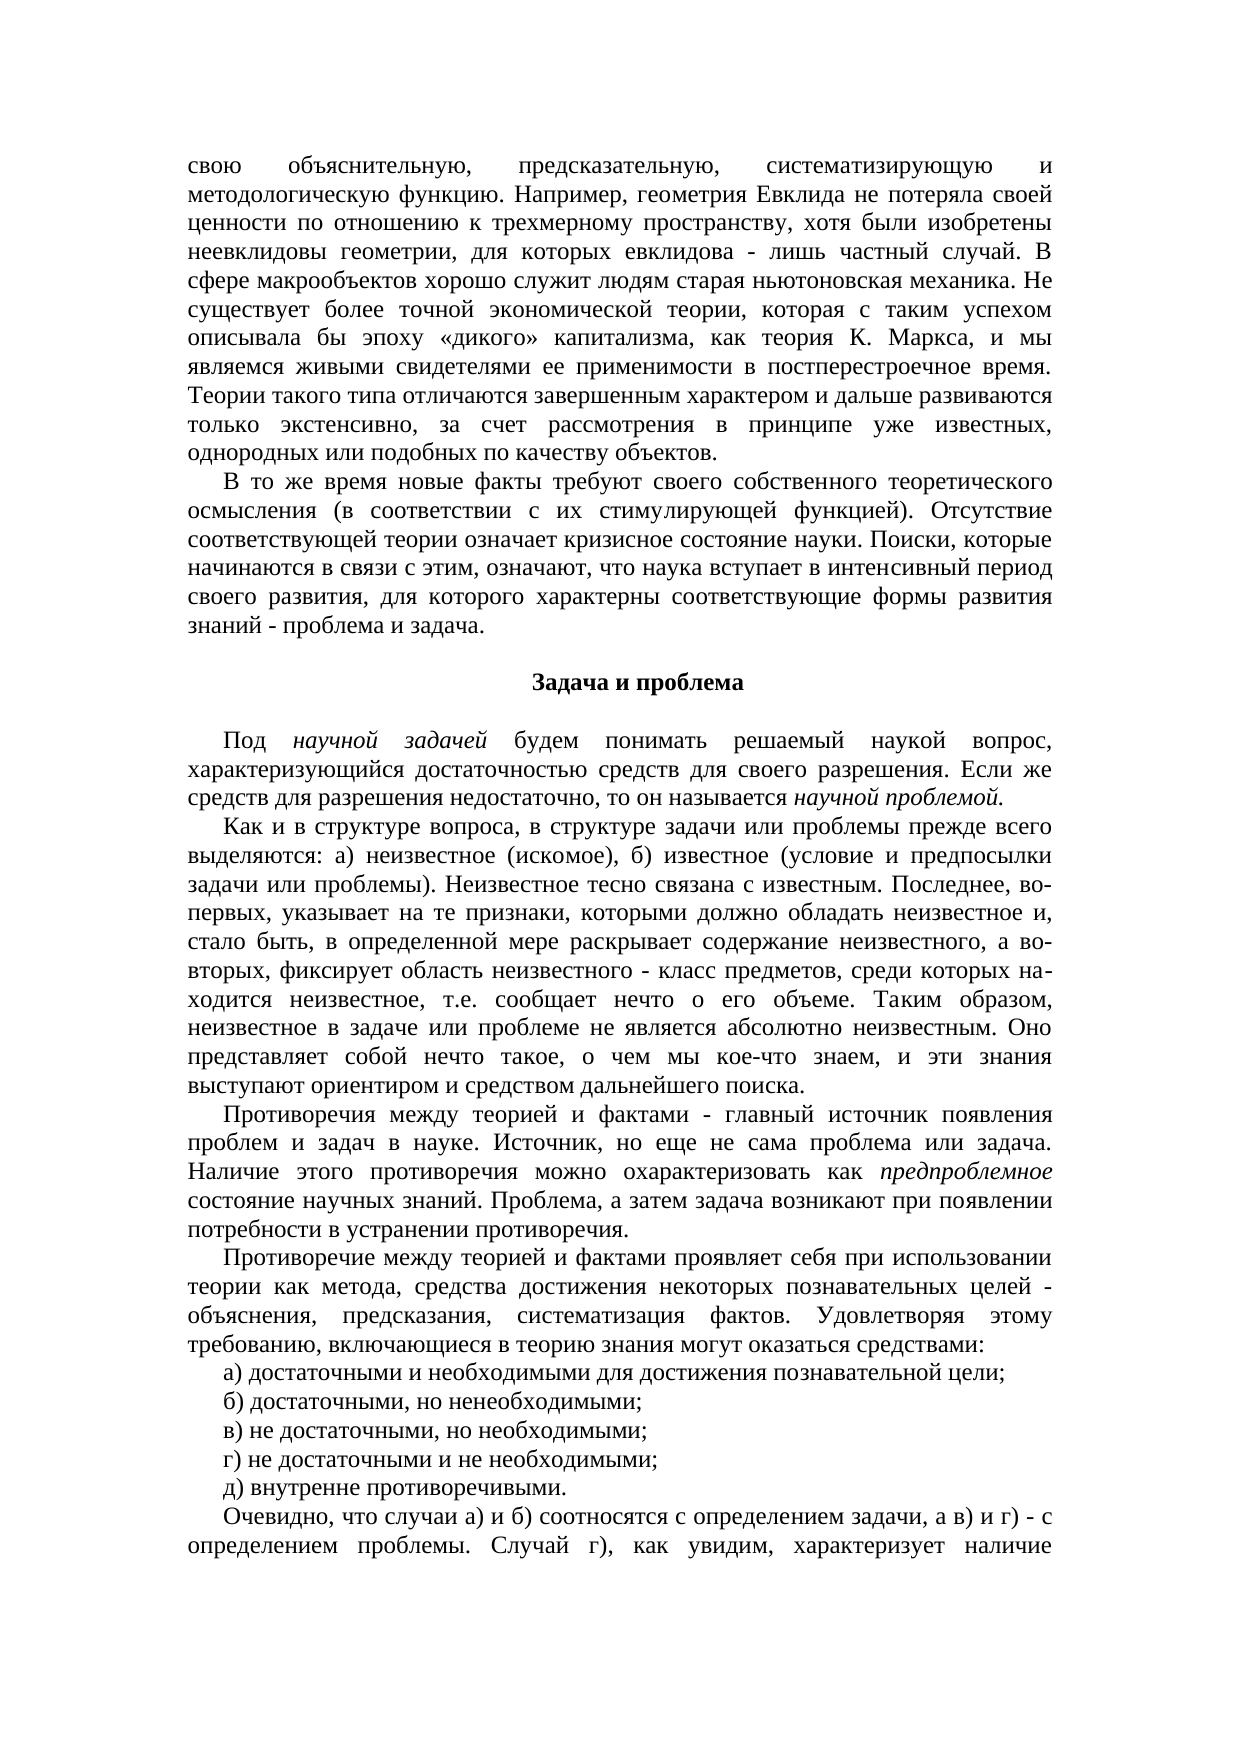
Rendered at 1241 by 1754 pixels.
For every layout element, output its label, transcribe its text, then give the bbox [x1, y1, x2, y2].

text Под научной задачей будем понимать решаемый наукой вопрос, характеризующийся достаточностью средств для своего разрешения. Если же средств для разрешения недостаточно, то он называется научной проблемой. [187, 725, 1053, 811]
text г) не достаточными и не необходимыми; [187, 1444, 1053, 1472]
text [187, 1501, 1053, 1559]
text в) не достаточными, но необходимыми; [187, 1415, 1053, 1444]
text В то же время новые факты требуют своего собственного теоретического осмысления (в соответствии с их стимулирующей функцией). Отсутствие соответствующей теории означает кризисное состояние науки. Поиски, которые начинаются в связи с этим, означают, что наука вступает в интенсивный период своего развития, для которого характерны соответствующие формы развития знаний - проблема и задача. [187, 466, 1053, 639]
text а) достаточными и необходимыми для достижения познавательной цели; [187, 1357, 1053, 1386]
text Как и в структуре вопроса, в структуре задачи или проблемы прежде всего выделяются: а) неизвестное (искомое), б) известное (условие и предпосылки задачи или проблемы). Неизвестное тесно связана с известным. Последнее, во-первых, указывает на те признаки, которыми должно обладать неизвестное и, стало быть, в определенной мере раскрывает содержание неизвестного, а во-вторых, фиксирует область неизвестного - класс предметов, среди которых находится неизвестное, т.е. сообщает нечто о его объеме. Таким образом, неизвестное в задаче или проблеме не является абсолютно неизвестным. Оно представляет собой нечто такое, о чем мы кое-что знаем, и эти знания выступают ориентиром и средством дальнейшего поиска. [187, 811, 1053, 1099]
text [187, 150, 1053, 466]
text д) внутренне противоречивыми. [187, 1472, 1053, 1501]
text Противоречие между теорией и фактами проявляет себя при использовании теории как метода, средства достижения некоторых познавательных целей - объяснения, предсказания, систематизация фактов. Удовлетворяя этому требованию, включающиеся в теорию знания могут оказаться средствами: [187, 1242, 1053, 1357]
text б) достаточными, но ненеобходимыми; [187, 1386, 1053, 1415]
text Противоречия между теорией и фактами - главный источник появления проблем и задач в науке. Источник, но еще не сама проблема или задача. Наличие этого противоречия можно охарактеризовать как предпроблемное состояние научных знаний. Проблема, а затем задача возникают при появлении потребности в устранении противоречия. [187, 1099, 1053, 1242]
subtitle Задача и проблема [187, 667, 1053, 696]
